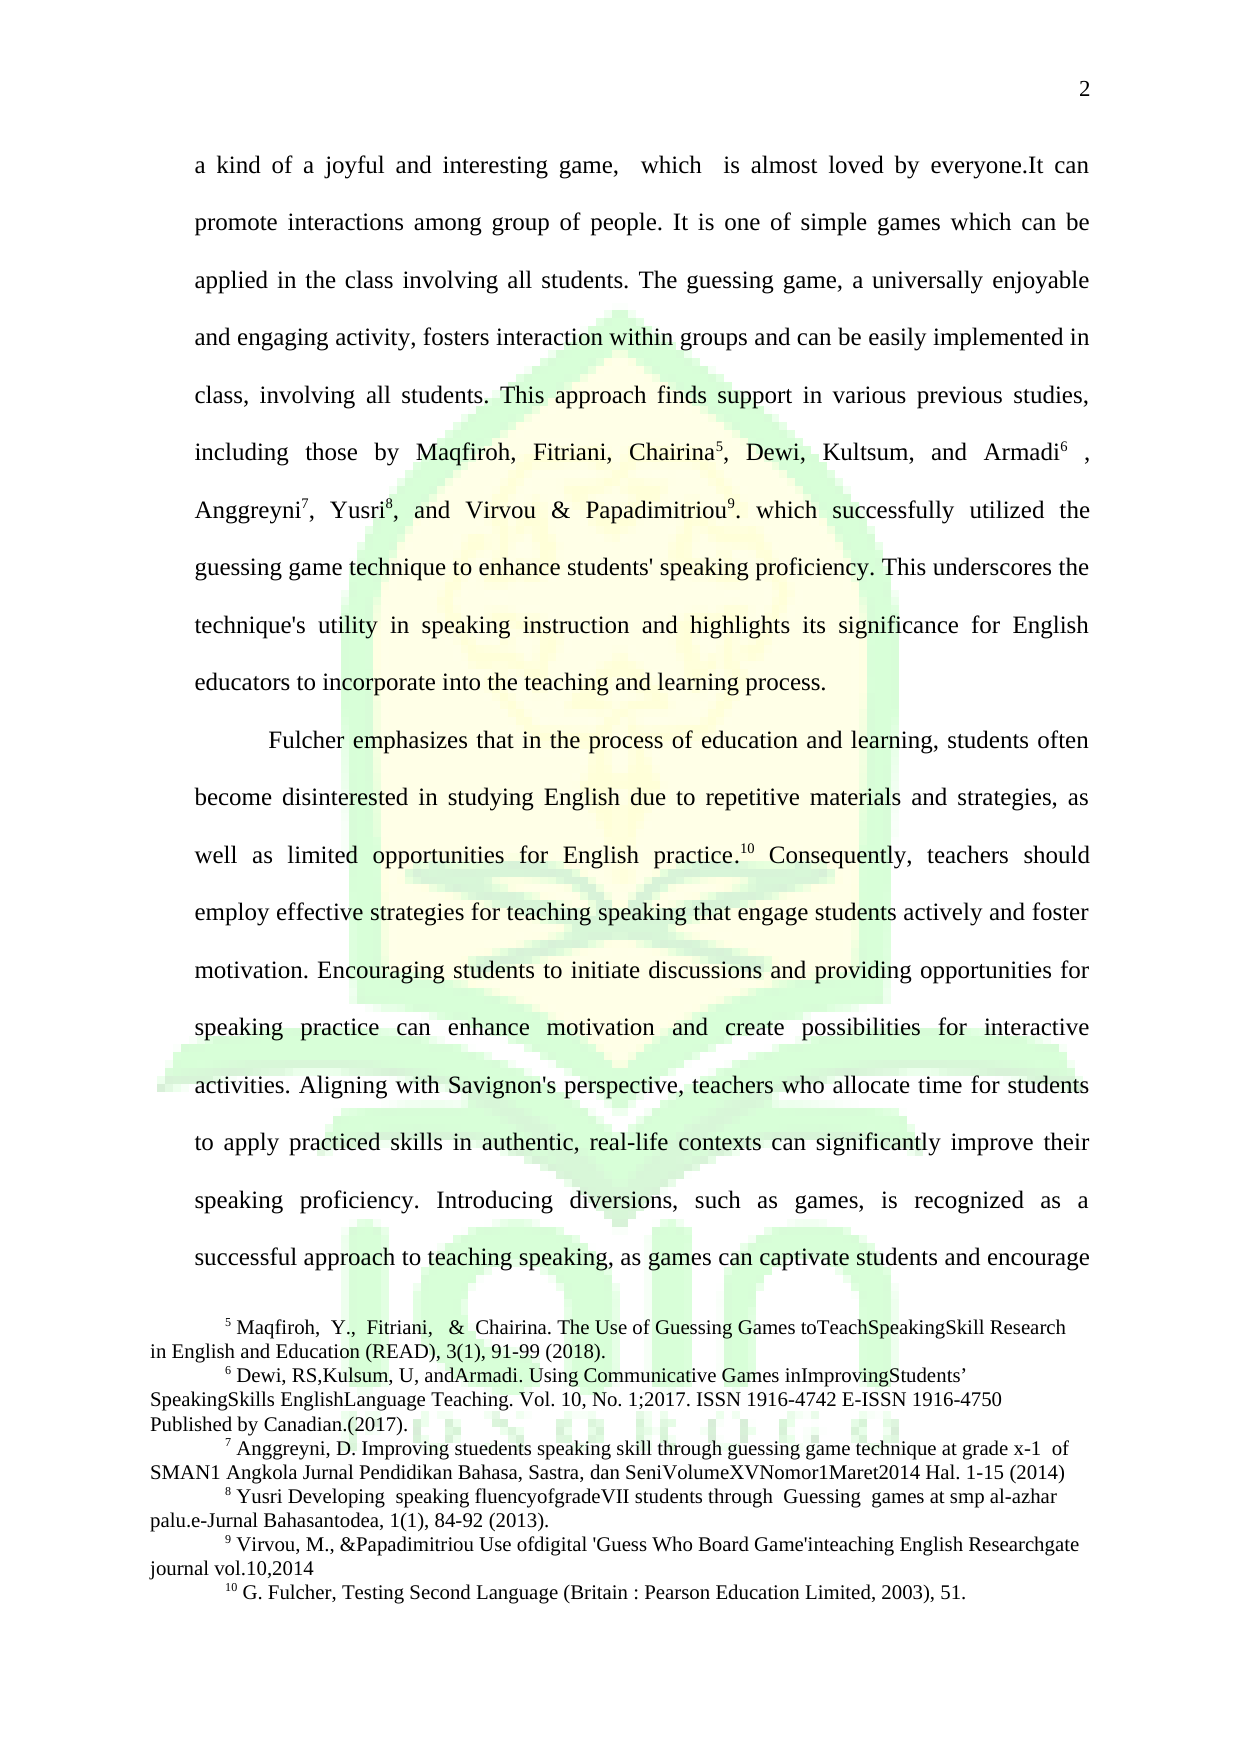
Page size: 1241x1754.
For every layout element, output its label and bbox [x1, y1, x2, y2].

text [194, 150, 1090, 696]
text [194, 725, 1090, 1271]
